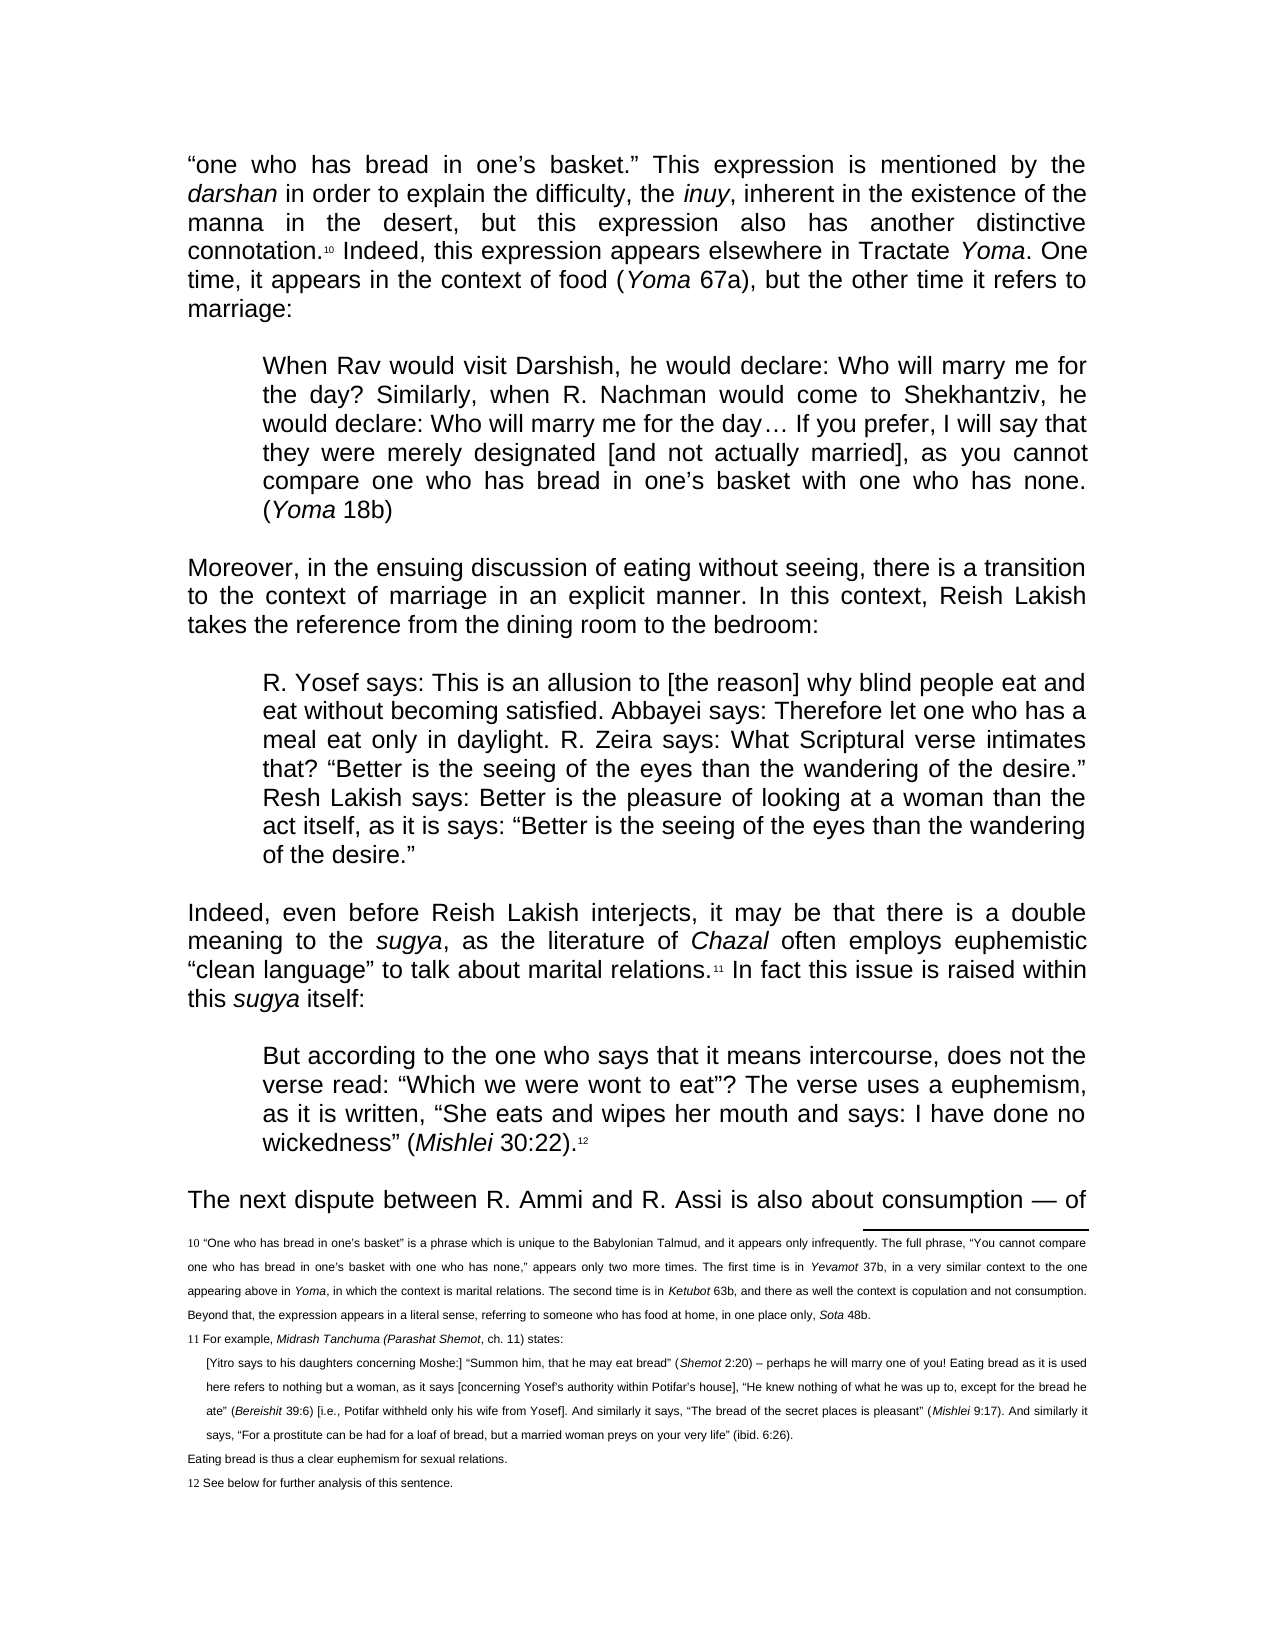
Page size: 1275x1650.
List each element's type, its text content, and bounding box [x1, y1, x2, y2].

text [187, 1185, 1088, 1214]
text R. Yosef says: This is an allusion to [the reason] why blind people eat and eat without becoming satisfied. Abbayei says: Therefore let one who has a meal eat only in daylight. R. Zeira says: What Scriptural verse intimates that? “Better is the seeing of the eyes than the wandering of the desire.” Resh Lakish says: Better is the pleasure of looking at a woman than the act itself, as it is says: “Better is the seeing of the eyes than the wandering of the desire.” [262, 667, 1088, 869]
text Moreover, in the ensuing discussion of eating without seeing, there is a transition to the context of marriage in an explicit manner. In this context, Reish Lakish takes the reference from the dining room to the bedroom: [187, 552, 1088, 639]
text But according to the one who says that it means intercourse, does not the verse read: “Which we were wont to eat”? The verse uses a euphemism, as it is written, “She eats and wipes her mouth and says: I have done no wickedness” (Mishlei 30:22). [262, 1041, 1088, 1156]
text When Rav would visit Darshish, he would declare: Who will marry me for the day? Similarly, when R. Nachman would come to Shekhantziv, he would declare: Who will marry me for the day… If you prefer, I will say that they were merely designated [and not actually married], as you cannot compare one who has bread in one’s basket with one who has none. (Yoma 18b) [262, 351, 1088, 524]
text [187, 150, 1088, 322]
text Indeed, even before Reish Lakish interjects, it may be that there is a double meaning to the sugya, as the literature of Chazal often employs euphemistic “clean language” to talk about marital relations. In fact this issue is raised within this sugya itself: [187, 897, 1088, 1012]
